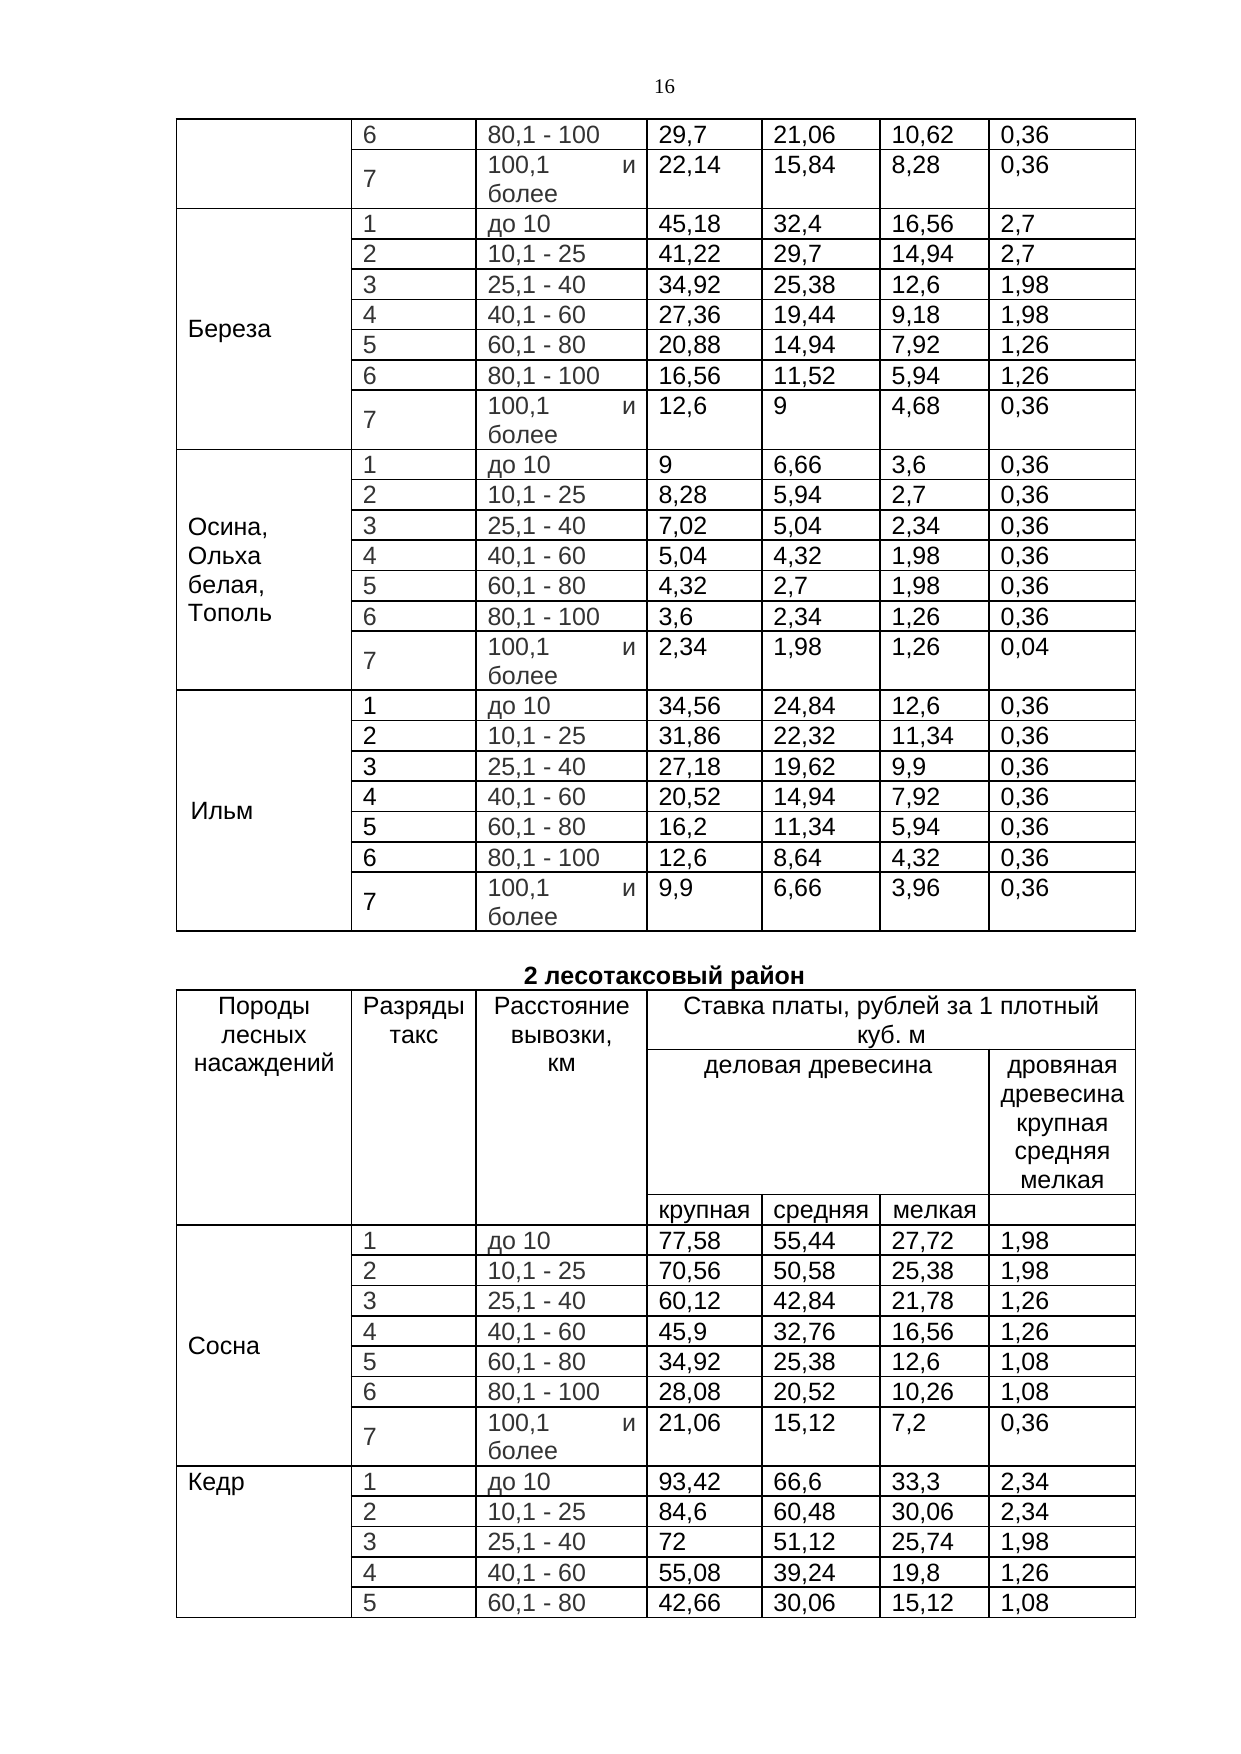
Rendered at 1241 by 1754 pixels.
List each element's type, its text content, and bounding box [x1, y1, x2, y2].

table_cell 66,6 [763, 1467, 879, 1495]
table_cell 10,1 - 25 [477, 240, 646, 268]
table_header Породы лесных насаждений [177, 991, 351, 1224]
table_cell 1,98 [990, 1226, 1135, 1254]
table_cell 12,6 [648, 391, 761, 448]
table_cell 72 [648, 1527, 761, 1556]
table_cell 3 [352, 511, 475, 539]
table_cell 4 [352, 1317, 475, 1345]
table_cell 40,1 - 60 [477, 1558, 646, 1586]
table_cell 14,94 [881, 240, 988, 268]
table_cell 0,36 [990, 1408, 1135, 1465]
table_cell 60,1 - 80 [477, 812, 646, 841]
table_cell [990, 1195, 1135, 1224]
table_cell до 10 [477, 1226, 646, 1254]
table_cell 1,98 [881, 571, 988, 600]
table_cell 15,84 [763, 150, 879, 207]
table_cell 3 [352, 270, 475, 298]
table_cell 10,1 - 25 [477, 1256, 646, 1285]
table_cell 25,1 - 40 [477, 511, 646, 539]
table_cell 0,36 [990, 843, 1135, 871]
table_cell 42,66 [648, 1588, 761, 1617]
table_cell до 10 [477, 691, 646, 720]
table_cell 25,38 [763, 270, 879, 298]
table_cell 80,1 - 100 [477, 843, 646, 871]
table_cell 1,98 [990, 1256, 1135, 1285]
table_cell 10,62 [881, 120, 988, 148]
table_cell 50,58 [763, 1256, 879, 1285]
table_cell 7,02 [648, 511, 761, 539]
table_cell 1 [352, 1226, 475, 1254]
table_cell 6 [352, 361, 475, 389]
table_cell 16,56 [881, 1317, 988, 1345]
table_cell 6 [352, 602, 475, 630]
table_cell 6 [352, 843, 475, 871]
table_cell 100,1 и более [477, 150, 646, 207]
table_cell 60,1 - 80 [477, 330, 646, 359]
table_cell 10,1 - 25 [477, 721, 646, 750]
table_cell 3 [352, 1286, 475, 1315]
table_cell 2,7 [763, 571, 879, 600]
table_cell 2 [352, 721, 475, 750]
table_header Ставка платы, рублей за 1 плотный куб. м [648, 991, 1135, 1048]
table_cell 41,22 [648, 240, 761, 268]
table_cell 14,94 [763, 330, 879, 359]
table_cell 1,26 [881, 632, 988, 689]
table_cell 25,1 - 40 [477, 270, 646, 298]
table_cell 31,86 [648, 721, 761, 750]
table_cell 10,26 [881, 1377, 988, 1406]
table_cell 80,1 - 100 [477, 602, 646, 630]
table_cell 100,1 и более [477, 1408, 646, 1465]
table_cell 2,34 [990, 1467, 1135, 1495]
table_cell 100,1 и более [477, 632, 646, 689]
table_cell 39,24 [763, 1558, 879, 1586]
table_cell 11,52 [763, 361, 879, 389]
table_cell 3 [352, 1527, 475, 1556]
table_cell 25,74 [881, 1527, 988, 1556]
table_cell 19,44 [763, 300, 879, 329]
table_cell 33,3 [881, 1467, 988, 1495]
table_cell 21,06 [763, 120, 879, 148]
table_cell 1,26 [990, 1286, 1135, 1315]
table_cell 14,94 [763, 782, 879, 811]
table_cell 1 [352, 1467, 475, 1495]
table_cell 1,08 [990, 1377, 1135, 1406]
text 2 лесотаксовый район [177, 961, 1152, 989]
table_cell 80,1 - 100 [477, 120, 646, 148]
table_cell 0,36 [990, 812, 1135, 841]
table_cell 5 [352, 812, 475, 841]
table_cell 34,92 [648, 270, 761, 298]
table_cell 10,1 - 25 [477, 1497, 646, 1526]
table_cell 4 [352, 1558, 475, 1586]
table_cell 21,06 [648, 1408, 761, 1465]
table_cell 25,1 - 40 [477, 1527, 646, 1556]
table_cell 19,62 [763, 752, 879, 780]
table_cell 4,32 [648, 571, 761, 600]
table_cell 5,04 [763, 511, 879, 539]
table_cell 30,06 [881, 1497, 988, 1526]
table_cell до 10 [477, 209, 646, 238]
table_cell 5,94 [881, 812, 988, 841]
table_cell 6 [352, 120, 475, 148]
table_cell 2,34 [763, 602, 879, 630]
table_cell 1 [352, 450, 475, 479]
table_cell мелкая [881, 1195, 988, 1224]
table_cell 8,64 [763, 843, 879, 871]
table_cell 42,84 [763, 1286, 879, 1315]
table_cell 27,36 [648, 300, 761, 329]
table_cell 0,36 [990, 873, 1135, 930]
table_cell крупная [648, 1195, 761, 1224]
table_cell 7,92 [881, 782, 988, 811]
table_cell 1,98 [990, 300, 1135, 329]
table_cell 7,2 [881, 1408, 988, 1465]
table_cell Ильм [177, 691, 351, 930]
table_cell 40,1 - 60 [477, 1317, 646, 1345]
table_cell 0,36 [990, 120, 1135, 148]
table_cell 1,26 [881, 602, 988, 630]
table_cell 1,26 [990, 1317, 1135, 1345]
table_cell 1,26 [990, 361, 1135, 389]
table_cell 2,7 [990, 209, 1135, 238]
table_cell 7 [352, 632, 475, 689]
table_cell 45,18 [648, 209, 761, 238]
table_cell 2 [352, 1256, 475, 1285]
table_cell деловая древесина [648, 1050, 988, 1194]
table_cell 80,1 - 100 [477, 361, 646, 389]
table_cell 80,1 - 100 [477, 1377, 646, 1406]
table_cell 28,08 [648, 1377, 761, 1406]
table_header Разряды такс [352, 991, 475, 1224]
table_cell 27,18 [648, 752, 761, 780]
table_cell 20,52 [763, 1377, 879, 1406]
table_cell 45,9 [648, 1317, 761, 1345]
table_cell 2 [352, 240, 475, 268]
table_cell 2 [352, 1497, 475, 1526]
table_cell 2,34 [648, 632, 761, 689]
table_cell 0,36 [990, 541, 1135, 570]
table_cell 60,48 [763, 1497, 879, 1526]
table_cell 9,9 [881, 752, 988, 780]
table_cell 4,32 [763, 541, 879, 570]
table_cell 1 [352, 209, 475, 238]
table_cell 9,18 [881, 300, 988, 329]
table_cell 84,6 [648, 1497, 761, 1526]
table_cell 0,36 [990, 511, 1135, 539]
table_cell 25,1 - 40 [477, 752, 646, 780]
table_cell 19,8 [881, 1558, 988, 1586]
table_cell 60,12 [648, 1286, 761, 1315]
table_cell 0,36 [990, 691, 1135, 720]
table_cell 3,96 [881, 873, 988, 930]
table_cell 2,34 [881, 511, 988, 539]
table_cell 9,9 [648, 873, 761, 930]
table_cell 4 [352, 300, 475, 329]
table_cell 0,36 [990, 391, 1135, 448]
table_cell 1,26 [990, 330, 1135, 359]
table_cell Береза [177, 209, 351, 448]
table_cell до 10 [477, 1467, 646, 1495]
table_cell средняя [763, 1195, 879, 1224]
table_cell 30,06 [763, 1588, 879, 1617]
table_cell 0,36 [990, 450, 1135, 479]
table_cell 3,6 [648, 602, 761, 630]
table_cell 3 [352, 752, 475, 780]
table_cell 60,1 - 80 [477, 571, 646, 600]
table_cell 6 [352, 1377, 475, 1406]
table_cell 40,1 - 60 [477, 541, 646, 570]
table_cell 5 [352, 1588, 475, 1617]
table_cell дровяная древесина крупная средняя мелкая [990, 1050, 1135, 1194]
table_cell 5 [352, 1347, 475, 1376]
table_cell 7 [352, 150, 475, 207]
table_cell 34,56 [648, 691, 761, 720]
table_cell 0,36 [990, 782, 1135, 811]
table_cell 2,7 [990, 240, 1135, 268]
table_cell 70,56 [648, 1256, 761, 1285]
table_cell 16,56 [881, 209, 988, 238]
table_cell 5,94 [881, 361, 988, 389]
table_cell 7,92 [881, 330, 988, 359]
table_cell 4 [352, 782, 475, 811]
table_cell 25,38 [763, 1347, 879, 1376]
table_cell 51,12 [763, 1527, 879, 1556]
table_cell 12,6 [648, 843, 761, 871]
table_cell 0,04 [990, 632, 1135, 689]
table_cell 1,98 [990, 1527, 1135, 1556]
table_cell 27,72 [881, 1226, 988, 1254]
table_cell 55,44 [763, 1226, 879, 1254]
table_cell Кедр [177, 1467, 351, 1617]
table_cell 22,14 [648, 150, 761, 207]
table_cell 32,76 [763, 1317, 879, 1345]
table_cell 29,7 [763, 240, 879, 268]
table_cell 20,88 [648, 330, 761, 359]
table_cell 1,98 [763, 632, 879, 689]
table_header Расстояние вывозки, км [477, 991, 646, 1224]
table_cell 40,1 - 60 [477, 300, 646, 329]
table_cell 40,1 - 60 [477, 782, 646, 811]
table_cell Осина, Ольха белая, Тополь [177, 450, 351, 689]
table_cell 55,08 [648, 1558, 761, 1586]
table_cell 1,98 [990, 270, 1135, 298]
table_cell 5 [352, 571, 475, 600]
table_cell 12,6 [881, 270, 988, 298]
table_cell 0,36 [990, 480, 1135, 509]
table_cell 0,36 [990, 752, 1135, 780]
table_cell 21,78 [881, 1286, 988, 1315]
table_cell 3,6 [881, 450, 988, 479]
table_cell 4,32 [881, 843, 988, 871]
table_cell 15,12 [881, 1588, 988, 1617]
table_cell 8,28 [881, 150, 988, 207]
table_cell 12,6 [881, 691, 988, 720]
table_cell 100,1 и более [477, 391, 646, 448]
table_cell 93,42 [648, 1467, 761, 1495]
table_cell до 10 [477, 450, 646, 479]
table_cell 10,1 - 25 [477, 480, 646, 509]
table_cell 5,94 [763, 480, 879, 509]
table_cell Сосна [177, 1226, 351, 1465]
table_cell 1,98 [881, 541, 988, 570]
table_cell 16,2 [648, 812, 761, 841]
table_cell 29,7 [648, 120, 761, 148]
table_cell 6,66 [763, 450, 879, 479]
table_cell 11,34 [763, 812, 879, 841]
table_cell 1,08 [990, 1347, 1135, 1376]
table_cell 12,6 [881, 1347, 988, 1376]
table_cell 2,34 [990, 1497, 1135, 1526]
table_cell 77,58 [648, 1226, 761, 1254]
table_cell 24,84 [763, 691, 879, 720]
table_cell 11,34 [881, 721, 988, 750]
table_cell 20,52 [648, 782, 761, 811]
table_cell 4,68 [881, 391, 988, 448]
table_cell 6,66 [763, 873, 879, 930]
table_cell 25,1 - 40 [477, 1286, 646, 1315]
table_cell 60,1 - 80 [477, 1347, 646, 1376]
table_cell 0,36 [990, 150, 1135, 207]
table_cell 100,1 и более [477, 873, 646, 930]
table_cell 60,1 - 80 [477, 1588, 646, 1617]
table_cell 7 [352, 391, 475, 448]
table_cell 1 [352, 691, 475, 720]
table_cell 8,28 [648, 480, 761, 509]
table_cell 1,26 [990, 1558, 1135, 1586]
table_cell 25,38 [881, 1256, 988, 1285]
table_cell 32,4 [763, 209, 879, 238]
table_cell 22,32 [763, 721, 879, 750]
table_cell 0,36 [990, 721, 1135, 750]
table_cell 2,7 [881, 480, 988, 509]
table_cell 9 [763, 391, 879, 448]
table_cell 5,04 [648, 541, 761, 570]
table_cell 15,12 [763, 1408, 879, 1465]
table_cell 2 [352, 480, 475, 509]
table_cell 9 [648, 450, 761, 479]
table_cell 0,36 [990, 571, 1135, 600]
table_cell 1,08 [990, 1588, 1135, 1617]
table_cell 5 [352, 330, 475, 359]
table_cell 34,92 [648, 1347, 761, 1376]
table_cell 7 [352, 873, 475, 930]
table_cell 7 [352, 1408, 475, 1465]
table_cell 0,36 [990, 602, 1135, 630]
table_cell 16,56 [648, 361, 761, 389]
table_cell 4 [352, 541, 475, 570]
